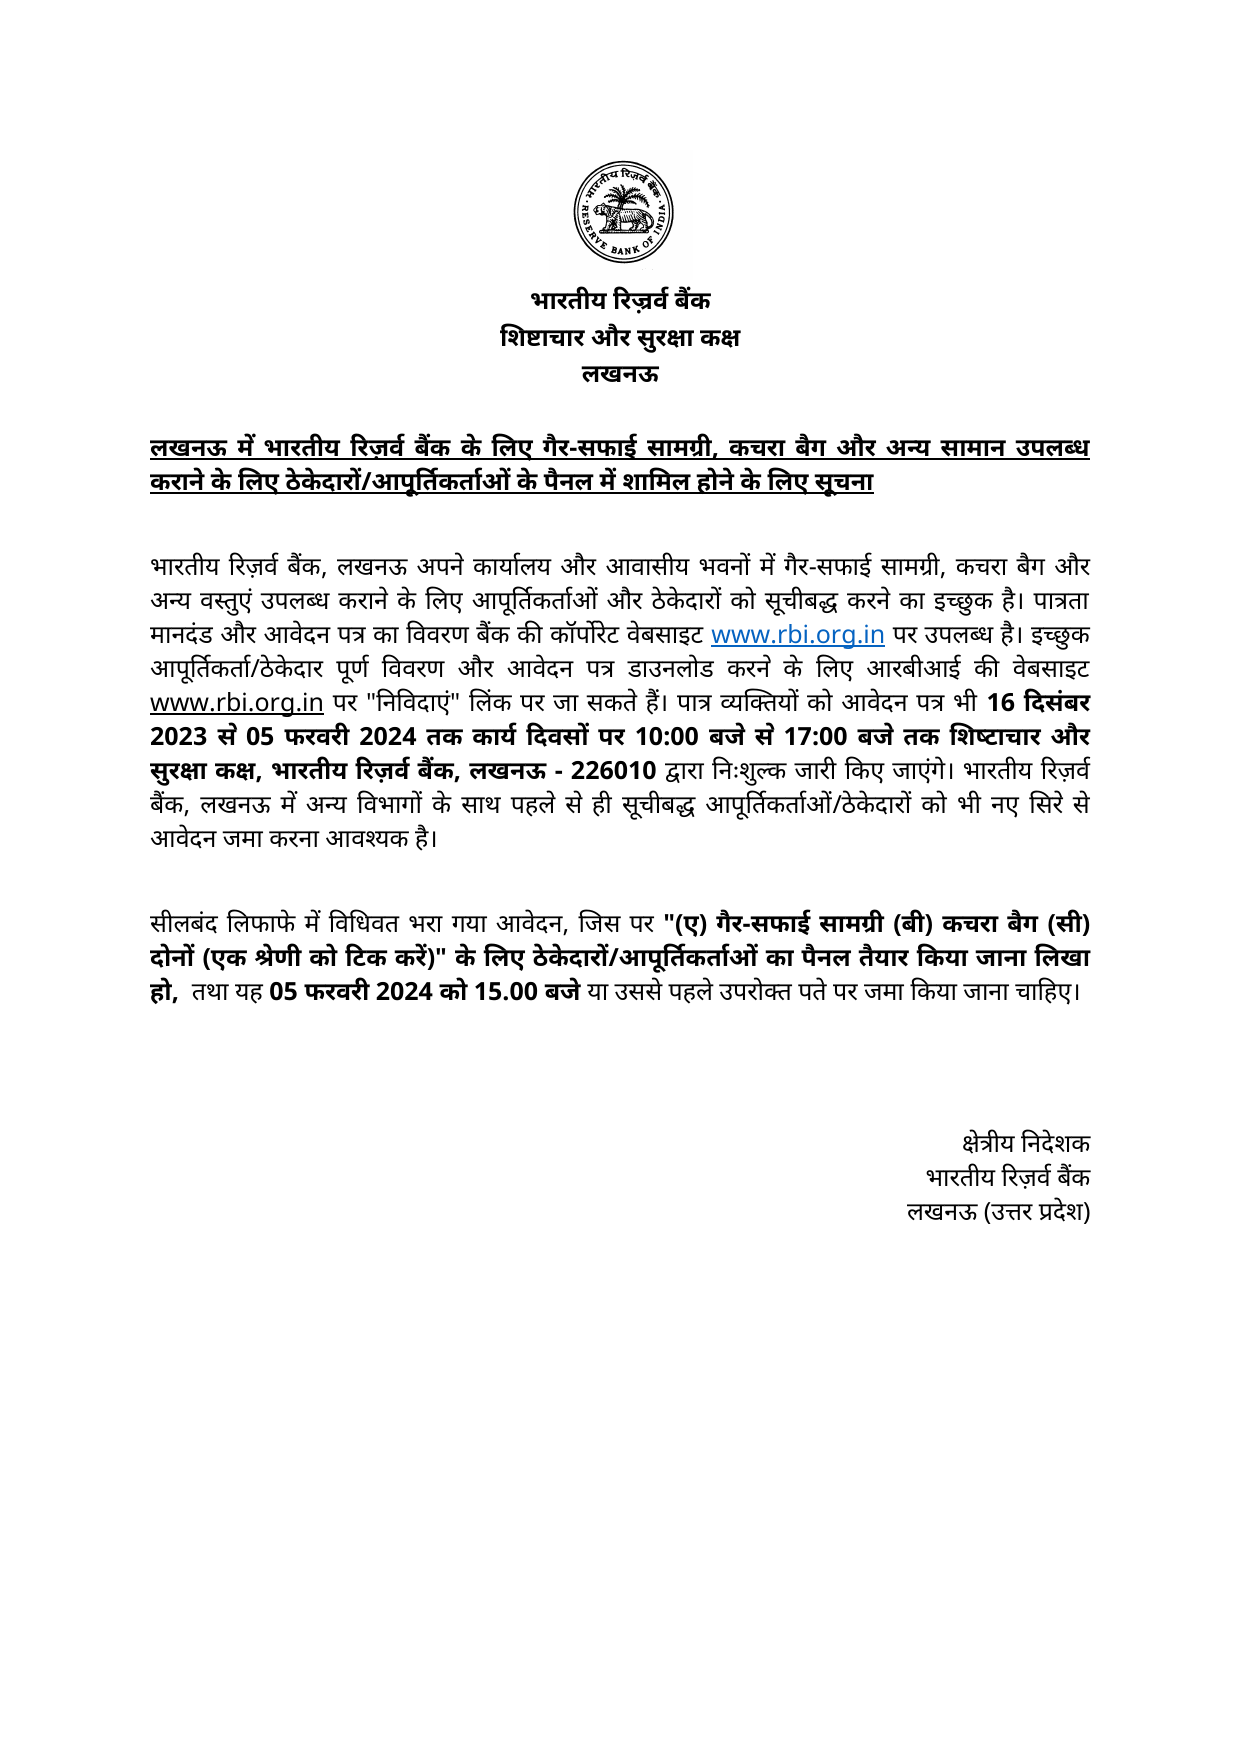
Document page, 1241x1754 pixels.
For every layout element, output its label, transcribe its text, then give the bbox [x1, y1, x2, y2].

text लखनऊ में भारतीय रिज़र्व बैंक के लिए गैर-सफाई सामग्री, कचरा बैग और अन्य सामान उपलब्ध कराने के लिए ठेकेदारों/आपूर्तिकर्ताओं के पैनल में शामिल होने के लिए सूचना [150, 460, 1090, 498]
text लखनऊ (उत्तर प्रदेश) [150, 1194, 1090, 1228]
text क्षेत्रीय निदेशक [150, 1126, 1090, 1160]
text शिष्टाचार और सुरक्षा कक्ष [150, 319, 1090, 353]
text लखनऊ [150, 356, 1090, 390]
picture [549, 150, 693, 280]
text भारतीय रिज़र्व बैंक [150, 1160, 1090, 1194]
text भारतीय रिज़्रर्व बैंक [150, 150, 1090, 316]
text सीलबंद लिफाफे में विधिवत भरा गया आवेदन, जिस पर "(ए) गैर-सफाई सामग्री (बी) कचरा बैग (सी) दोनों (एक श्रेणी को टिक करें)" के लिए ठेकेदारों/आपूर्तिकर्ताओं का पैनल तैयार किया जाना लिखा हो, तथा यह 05 फरवरी 2024 को 15.00 बजे या उससे पहले उपरोक्त पते पर जमा किया जाना चाहिए। [150, 906, 1090, 1008]
text भारतीय रिज़र्व बैंक, लखनऊ अपने कार्यालय और आवासीय भवनों में गैर-सफाई सामग्री, कचरा बैग और अन्य वस्तुएं उपलब्ध कराने के लिए आपूर्तिकर्ताओं और ठेकेदारों को सूचीबद्ध करने का इच्छुक है। पात्रता मानदंड और आवेदन पत्र का विवरण बैंक की कॉर्पोरेट वेबसाइट www.rbi.org.in पर उपलब्ध है। इच्छुक आपूर्तिकर्ता/ठेकेदार पूर्ण विवरण और आवेदन पत्र डाउनलोड करने के लिए आरबीआई की वेबसाइट www.rbi.org.in पर "निविदाएं" लिंक पर जा सकते हैं। पात्र व्यक्तियों को आवेदन पत्र भी 16 दिसंबर 2023 से 05 फरवरी 2024 तक कार्य दिवसों पर 10:00 बजे से 17:00 बजे तक शिष्‍टाचार और सुरक्षा कक्ष, भारतीय रिज़र्व बैंक, लखनऊ - 226010 द्वारा निःशुल्क जारी किए जाएंगे। भारतीय रिज़र्व बैंक, लखनऊ में अन्य विभागों के साथ पहले से ही सूचीबद्ध आपूर्तिकर्ताओं/ठेकेदारों को भी नए सिरे से आवेदन जमा करना आवश्यक है। [150, 548, 1090, 855]
text लखनऊ में भारतीय रिज़र्व बैंक के लिए गैर-सफाई सामग्री, कचरा बैग और अन्य सामान उपलब्ध कराने के लिए ठेकेदारों/आपूर्तिकर्ताओं के पैनल में शामिल होने के लिए सूचना [150, 429, 1090, 458]
